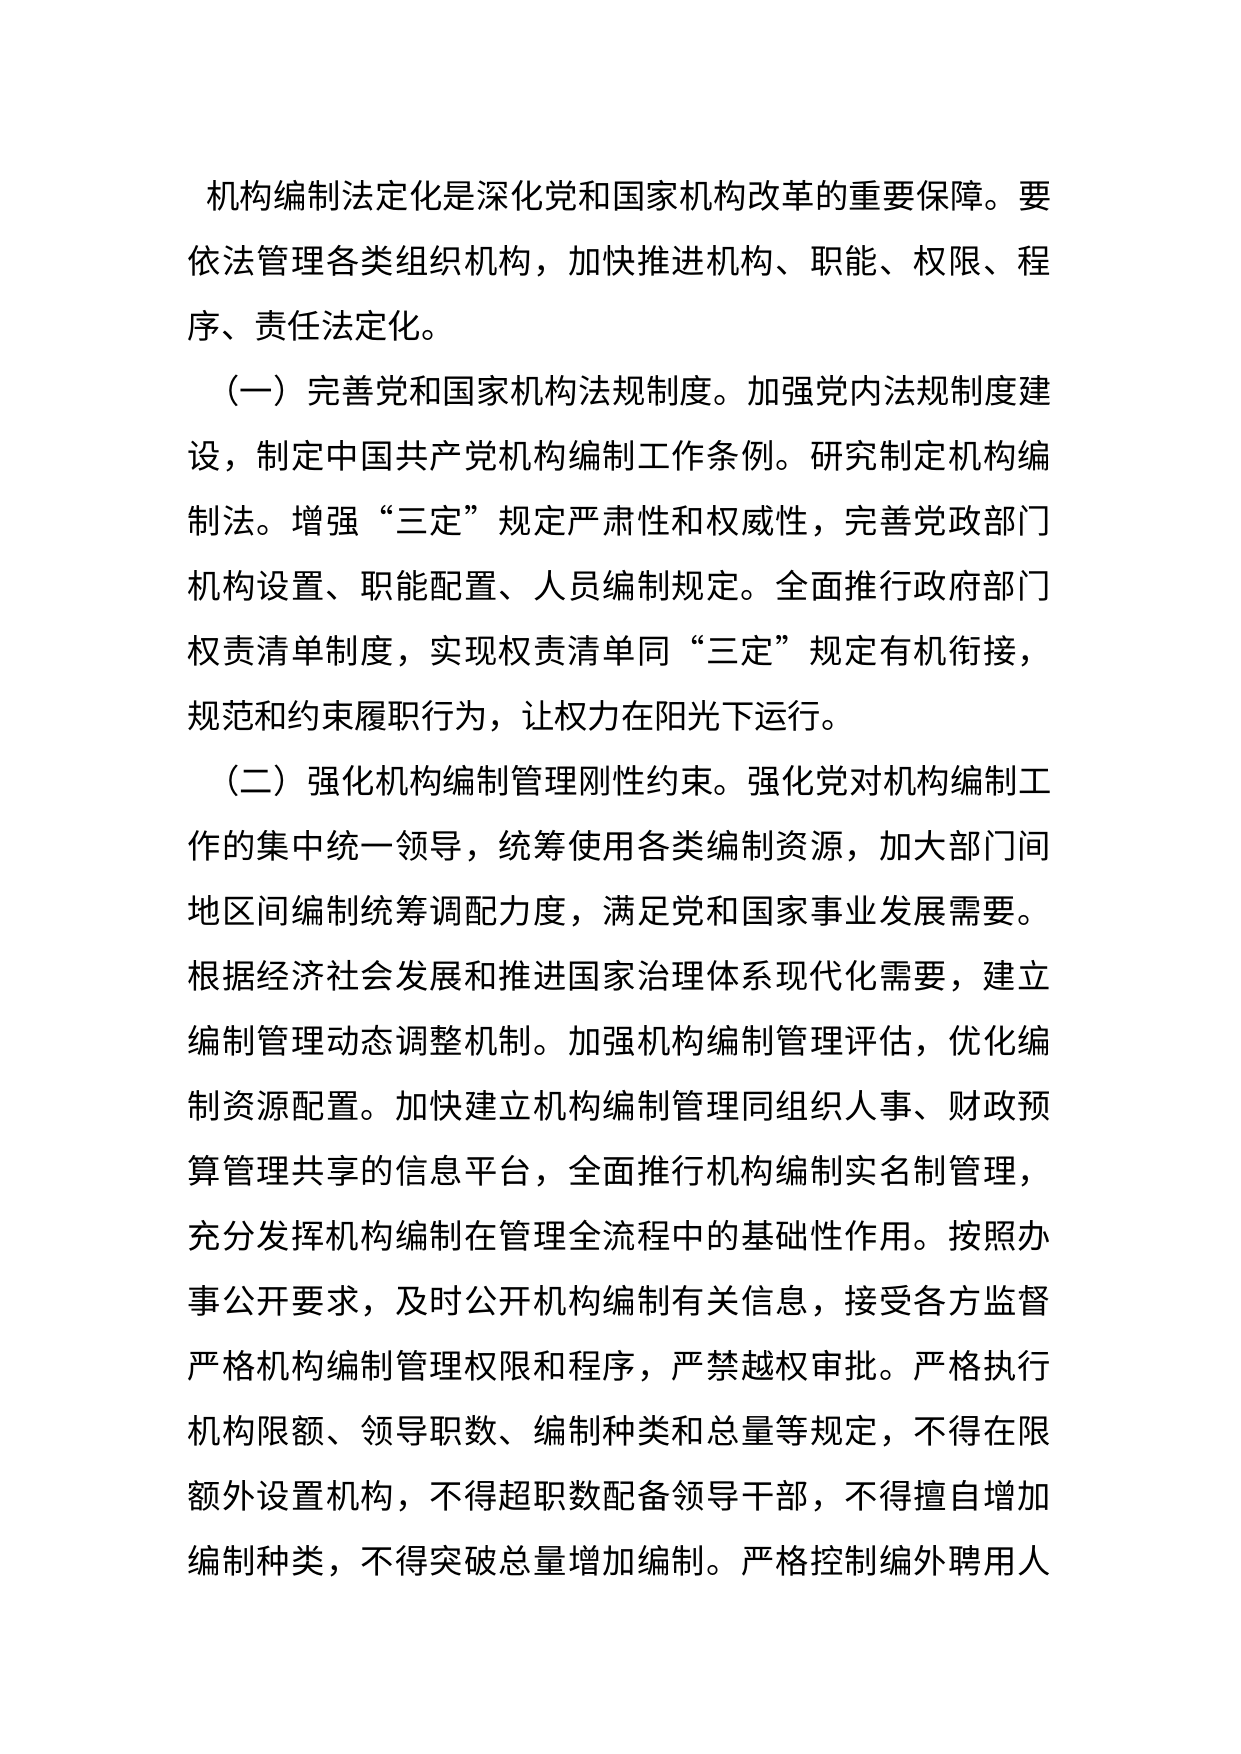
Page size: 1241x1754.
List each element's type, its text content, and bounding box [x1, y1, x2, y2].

text 机构编制法定化是深化党和国家机构改革的重要保障。要依法管理各类组织机构，加快推进机构、职能、权限、程序、责任法定化。 [187, 162, 1053, 357]
text （一）完善党和国家机构法规制度。加强党内法规制度建设，制定中国共产党机构编制工作条例。研究制定机构编制法。增强“三定”规定严肃性和权威性，完善党政部门机构设置、职能配置、人员编制规定。全面推行政府部门权责清单制度，实现权责清单同“三定”规定有机衔接，规范和约束履职行为，让权力在阳光下运行。 [187, 357, 1053, 747]
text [187, 747, 1053, 1592]
